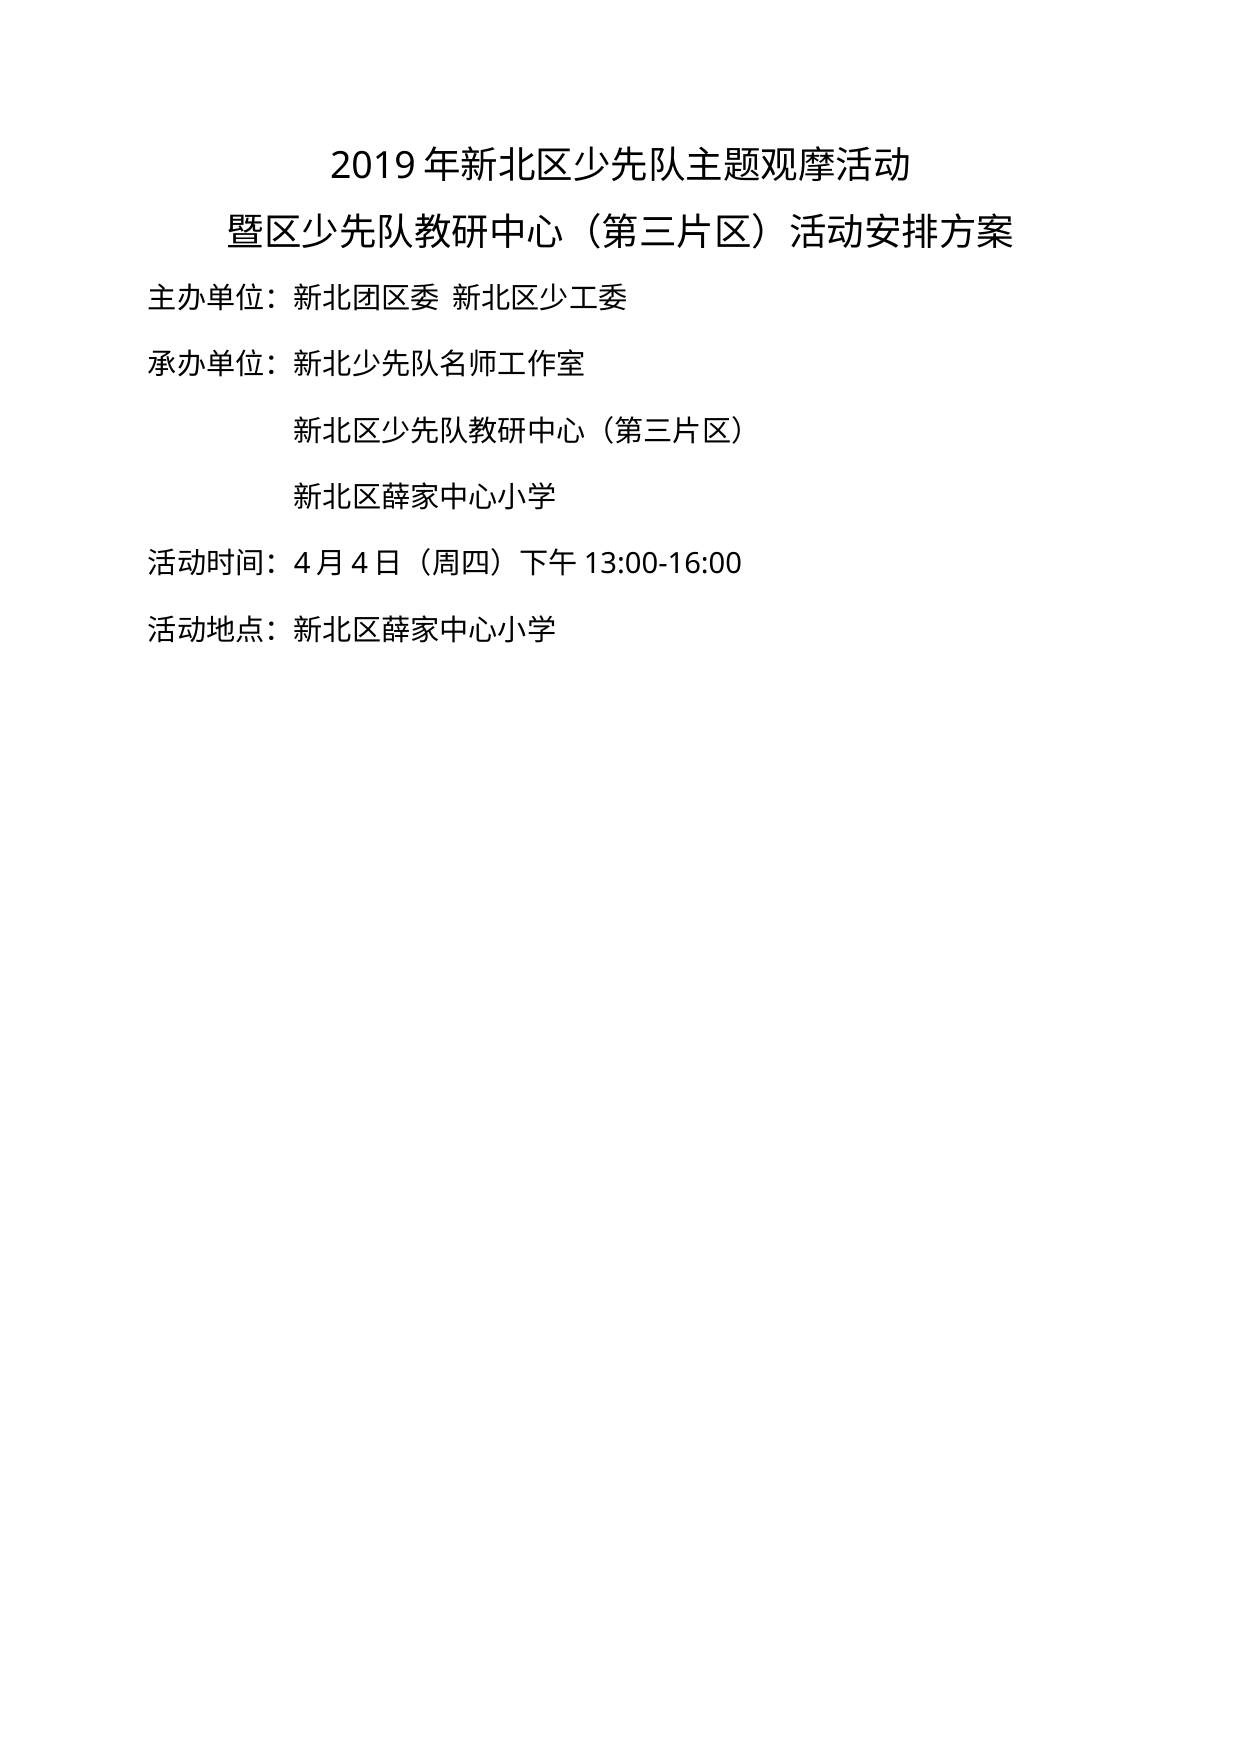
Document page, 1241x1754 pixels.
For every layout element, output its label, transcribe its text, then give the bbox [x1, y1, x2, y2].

text 承办单位：新北少先队名师工作室 [148, 329, 1093, 395]
text 新北区少先队教研中心（第三片区） [148, 395, 1093, 462]
text 活动时间：4月4日（周四）下午13:00-16:00 [148, 528, 1093, 594]
text 主办单位：新北团区委 新北区少工委 [148, 262, 1093, 329]
text 新北区薛家中心小学 [148, 462, 1093, 528]
text 2019年新北区少先队主题观摩活动 [148, 129, 1093, 196]
text 暨区少先队教研中心（第三片区）活动安排方案 [148, 196, 1093, 262]
text 活动地点：新北区薛家中心小学 [148, 594, 1093, 661]
